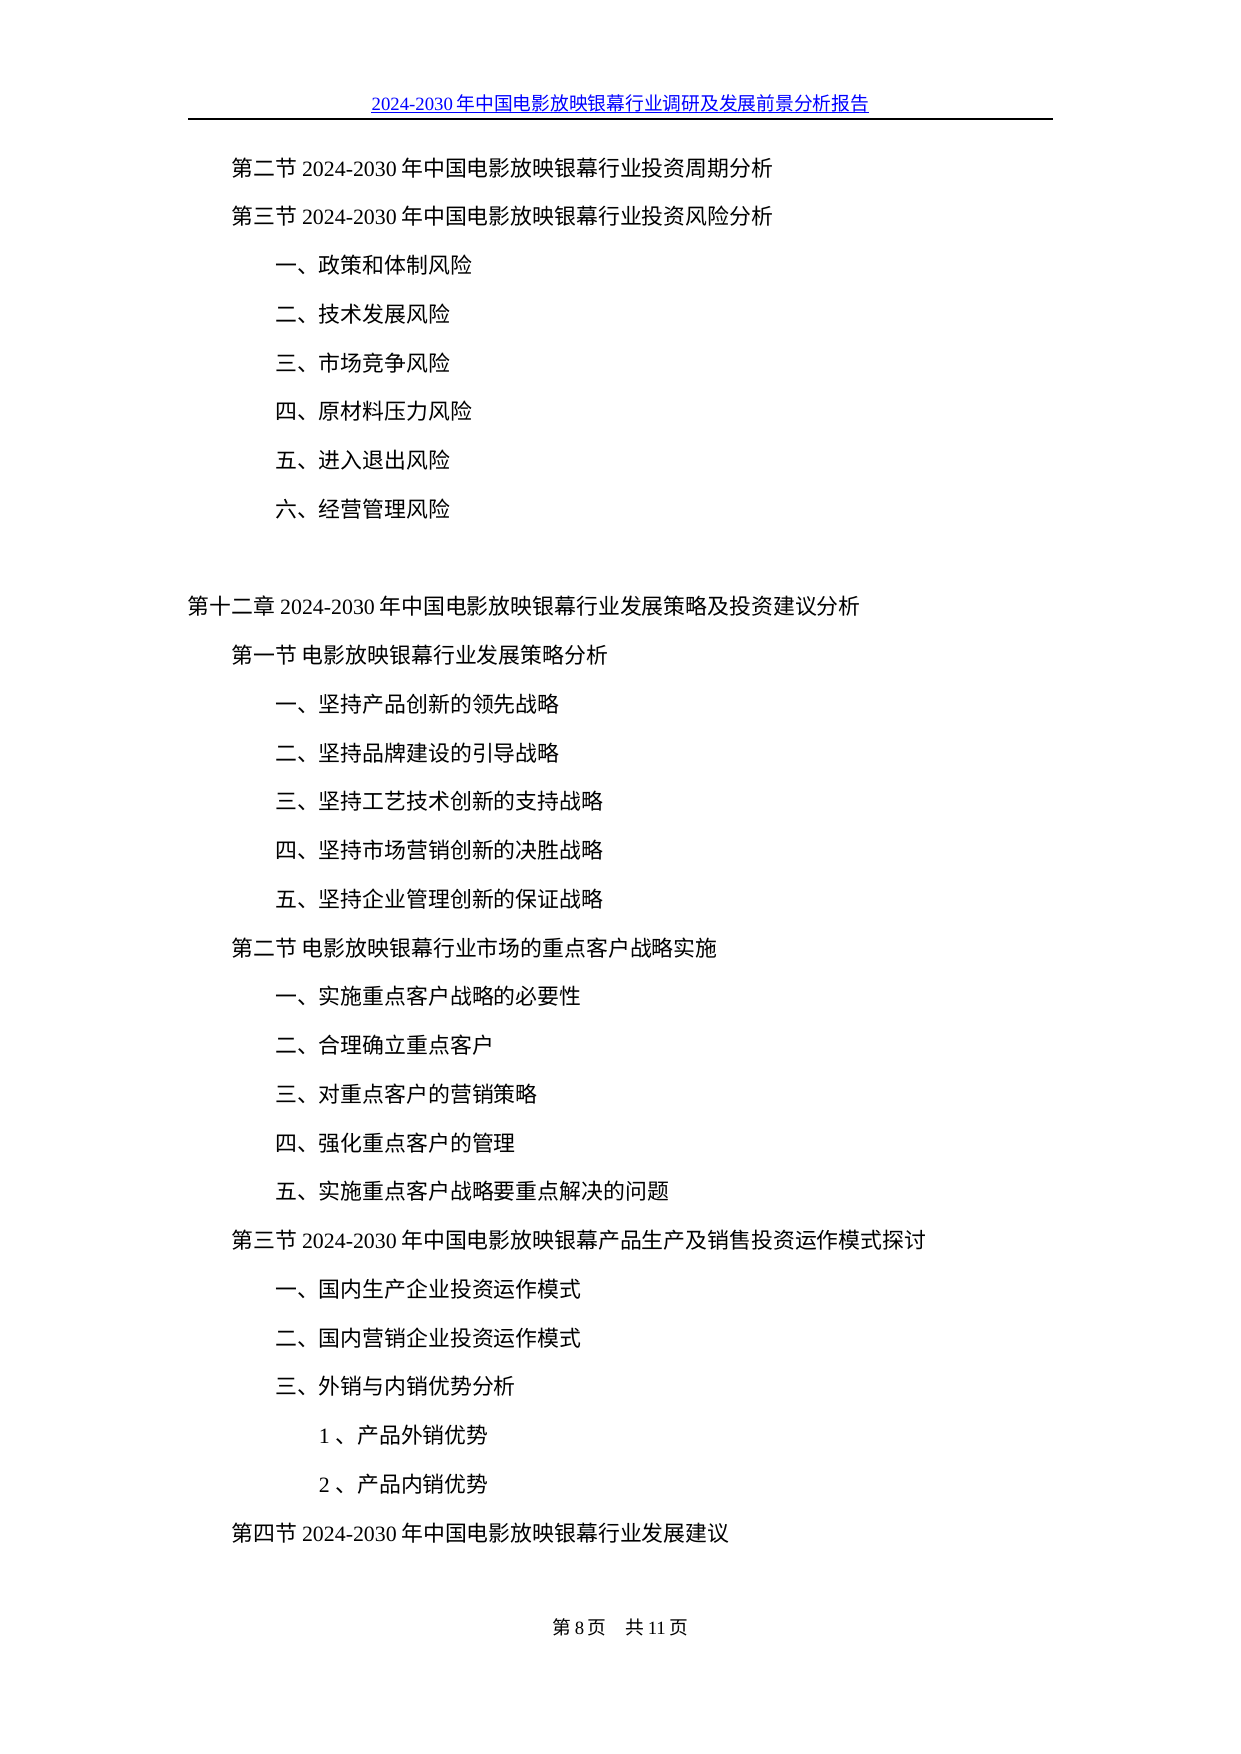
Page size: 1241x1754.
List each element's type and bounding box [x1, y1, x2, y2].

text [187, 150, 1053, 1548]
